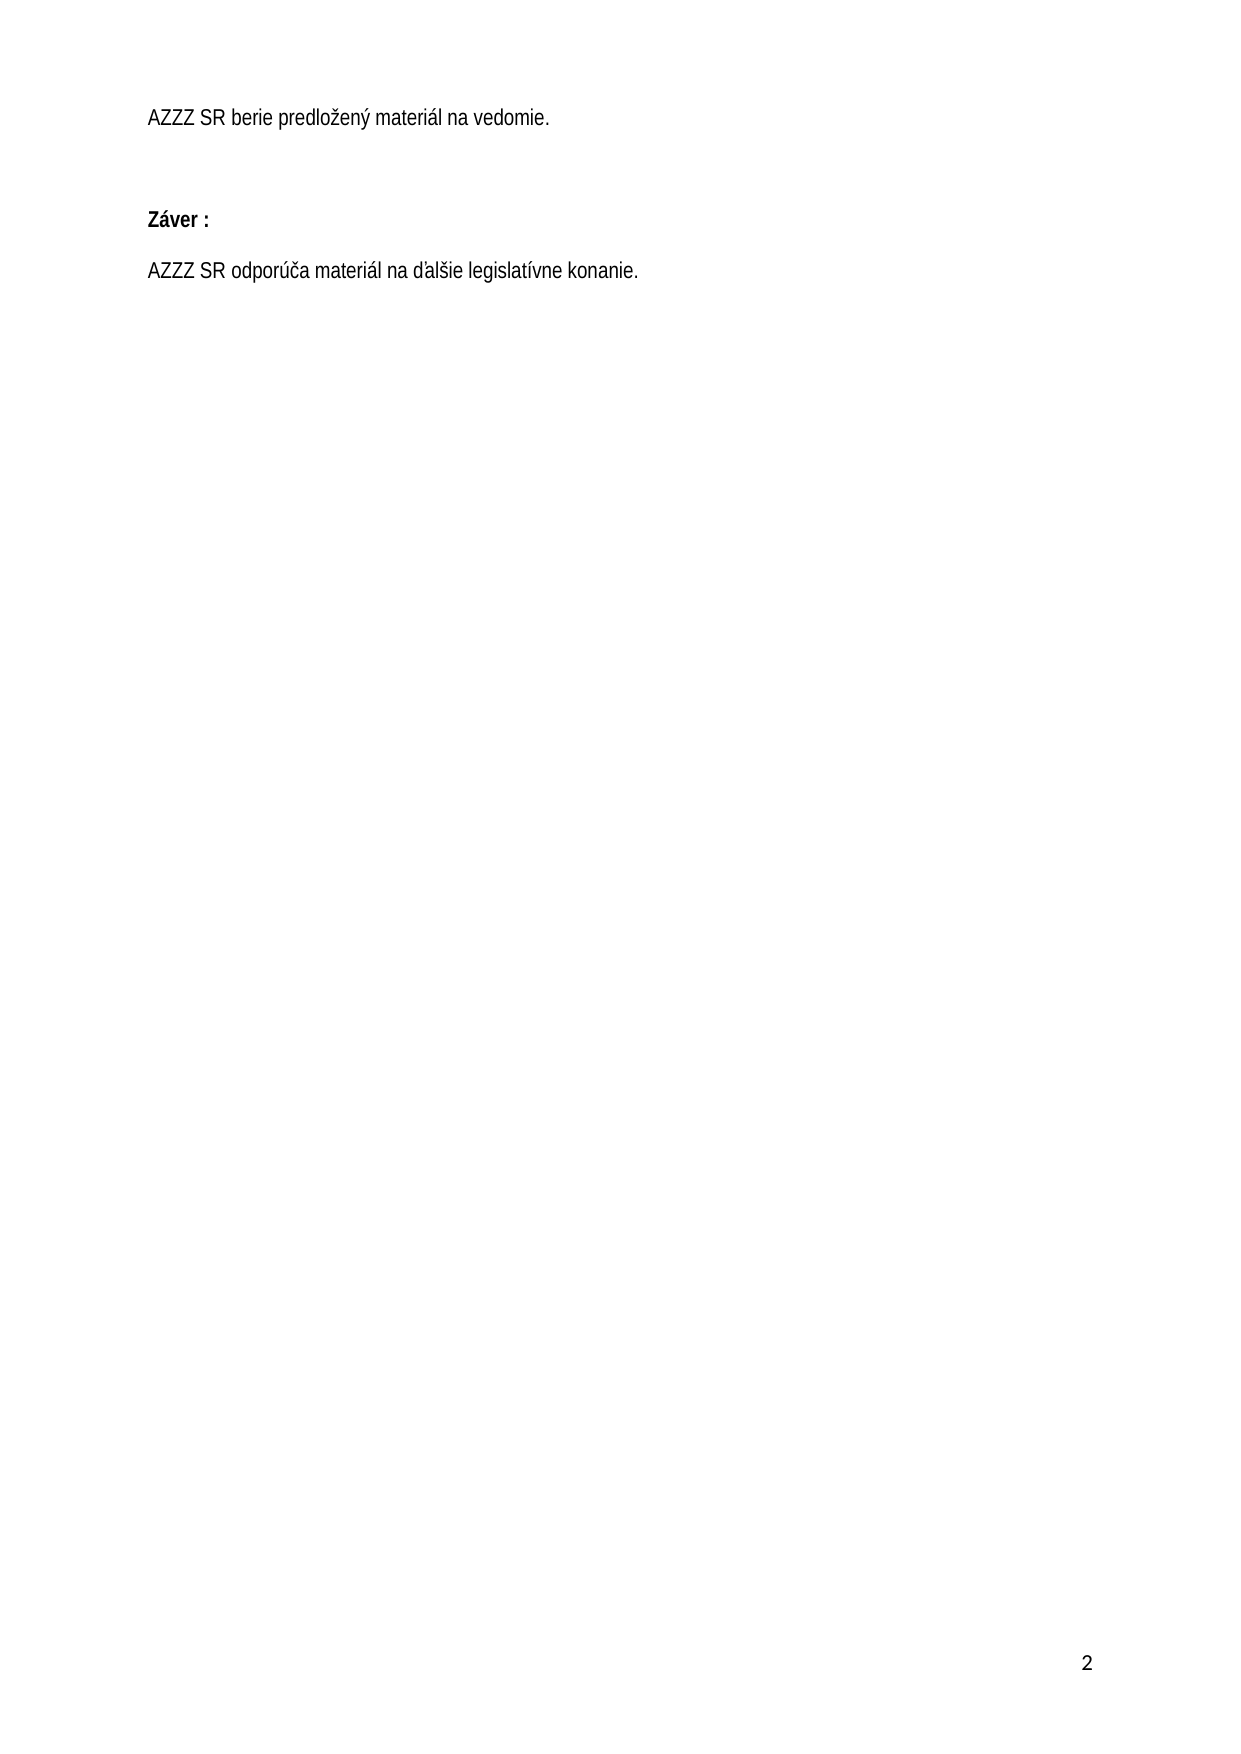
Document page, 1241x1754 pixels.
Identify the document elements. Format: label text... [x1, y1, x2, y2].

text AZZZ SR odporúča materiál na ďalšie legislatívne konanie. [148, 257, 1093, 283]
text Záver : [148, 206, 1093, 232]
text AZZZ SR berie predložený materiál na vedomie. [148, 103, 1093, 130]
